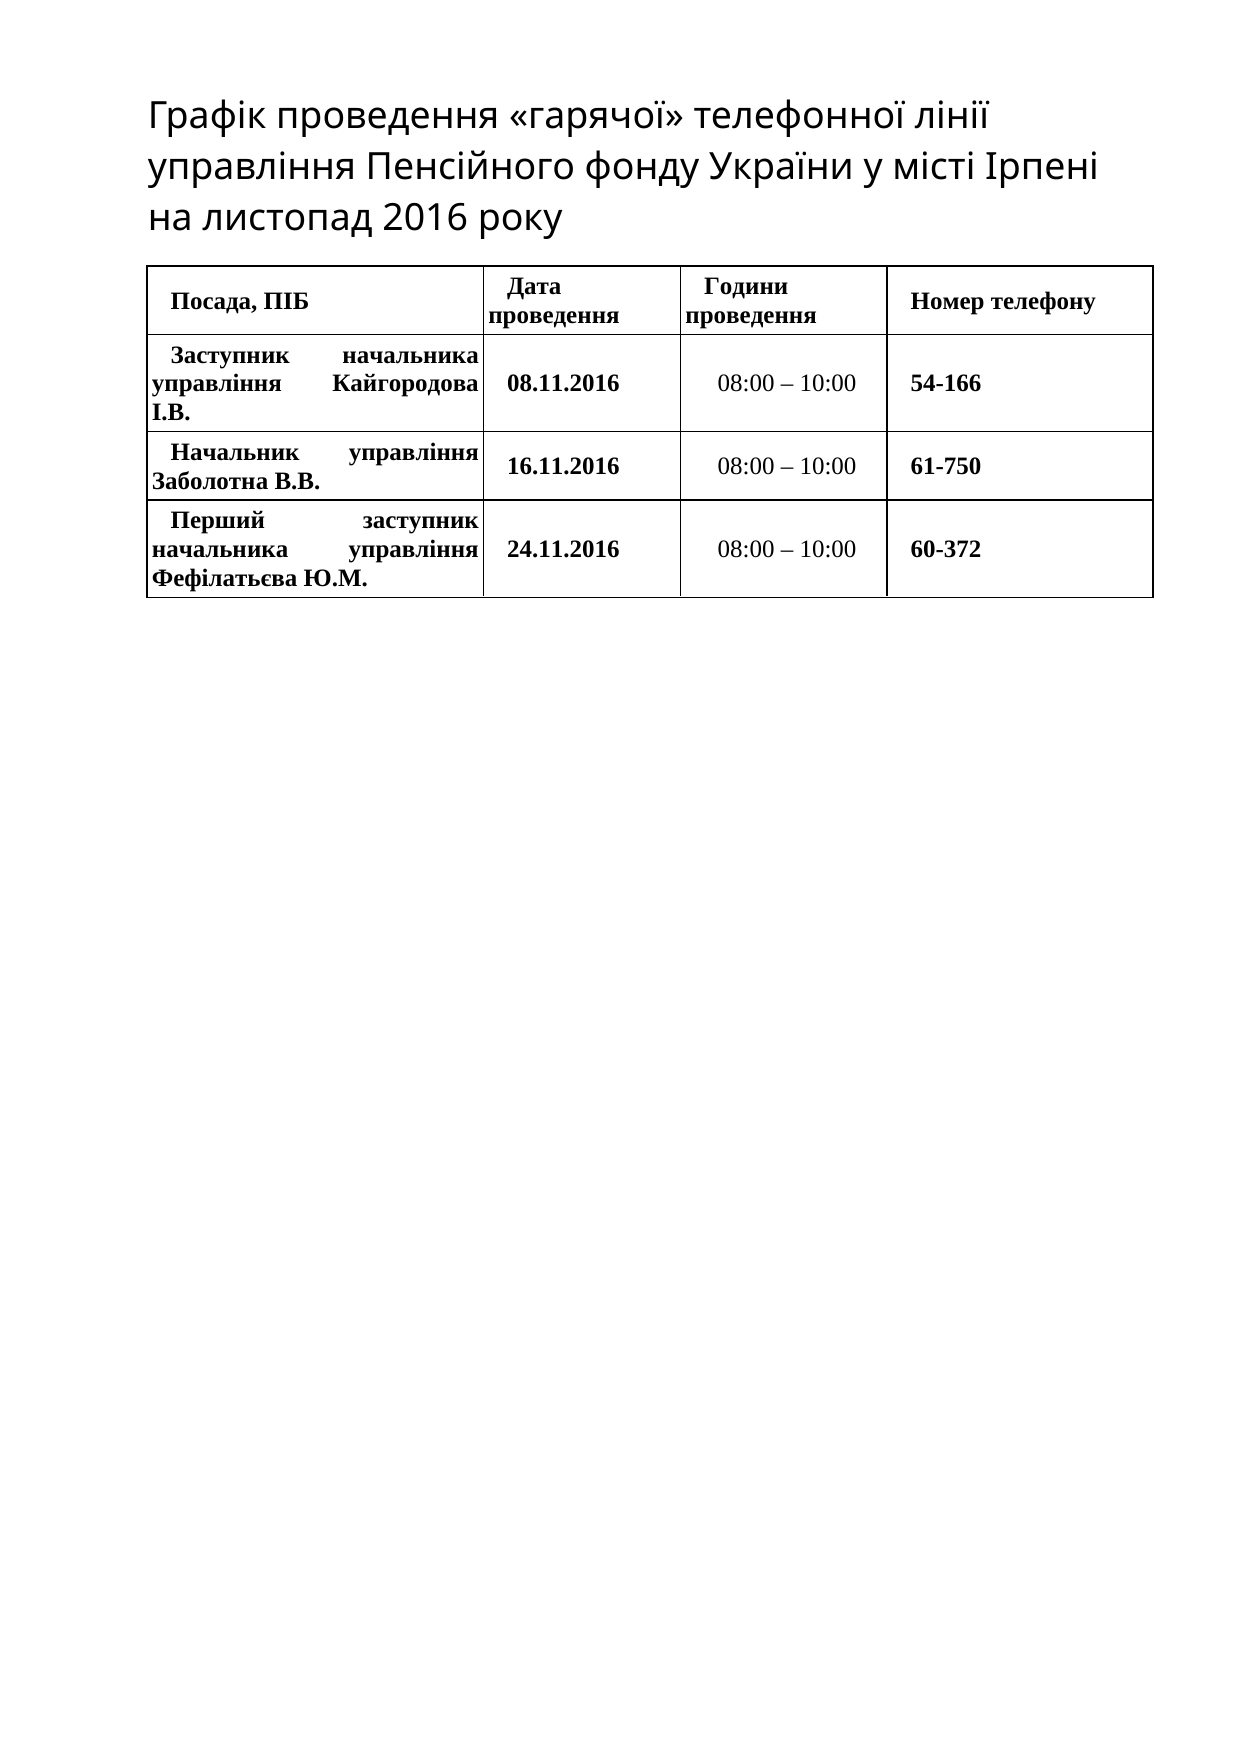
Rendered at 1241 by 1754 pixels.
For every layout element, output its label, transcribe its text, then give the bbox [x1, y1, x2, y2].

table_header Дата проведення [484, 267, 680, 333]
table_cell 54-166 [888, 335, 1152, 431]
table_header Номер телефону [888, 267, 1152, 333]
table_cell 16.11.2016 [484, 432, 680, 499]
table_cell 08.11.2016 [484, 335, 680, 431]
table_cell 24.11.2016 [484, 501, 680, 596]
table_cell Заступник начальника управління Кайгородова І.В. [148, 335, 483, 431]
table_cell 08:00 – 10:00 [681, 432, 886, 499]
table_cell 60-372 [888, 501, 1152, 596]
table_cell 08:00 – 10:00 [681, 501, 886, 596]
table_cell Перший заступник начальника управління Фефілатьєва Ю.М. [148, 501, 483, 596]
table_header Години проведення [681, 267, 886, 333]
table_header Посада, ПІБ [148, 267, 483, 333]
text Графік проведення «гарячої» телефонної лінії управління Пенсійного фонду України у місті Ірпені на листопад 2016 року [148, 88, 1152, 242]
table_cell 61-750 [888, 432, 1152, 499]
table_cell Начальник управління Заболотна В.В. [148, 432, 483, 499]
table_cell 08:00 – 10:00 [681, 335, 886, 431]
